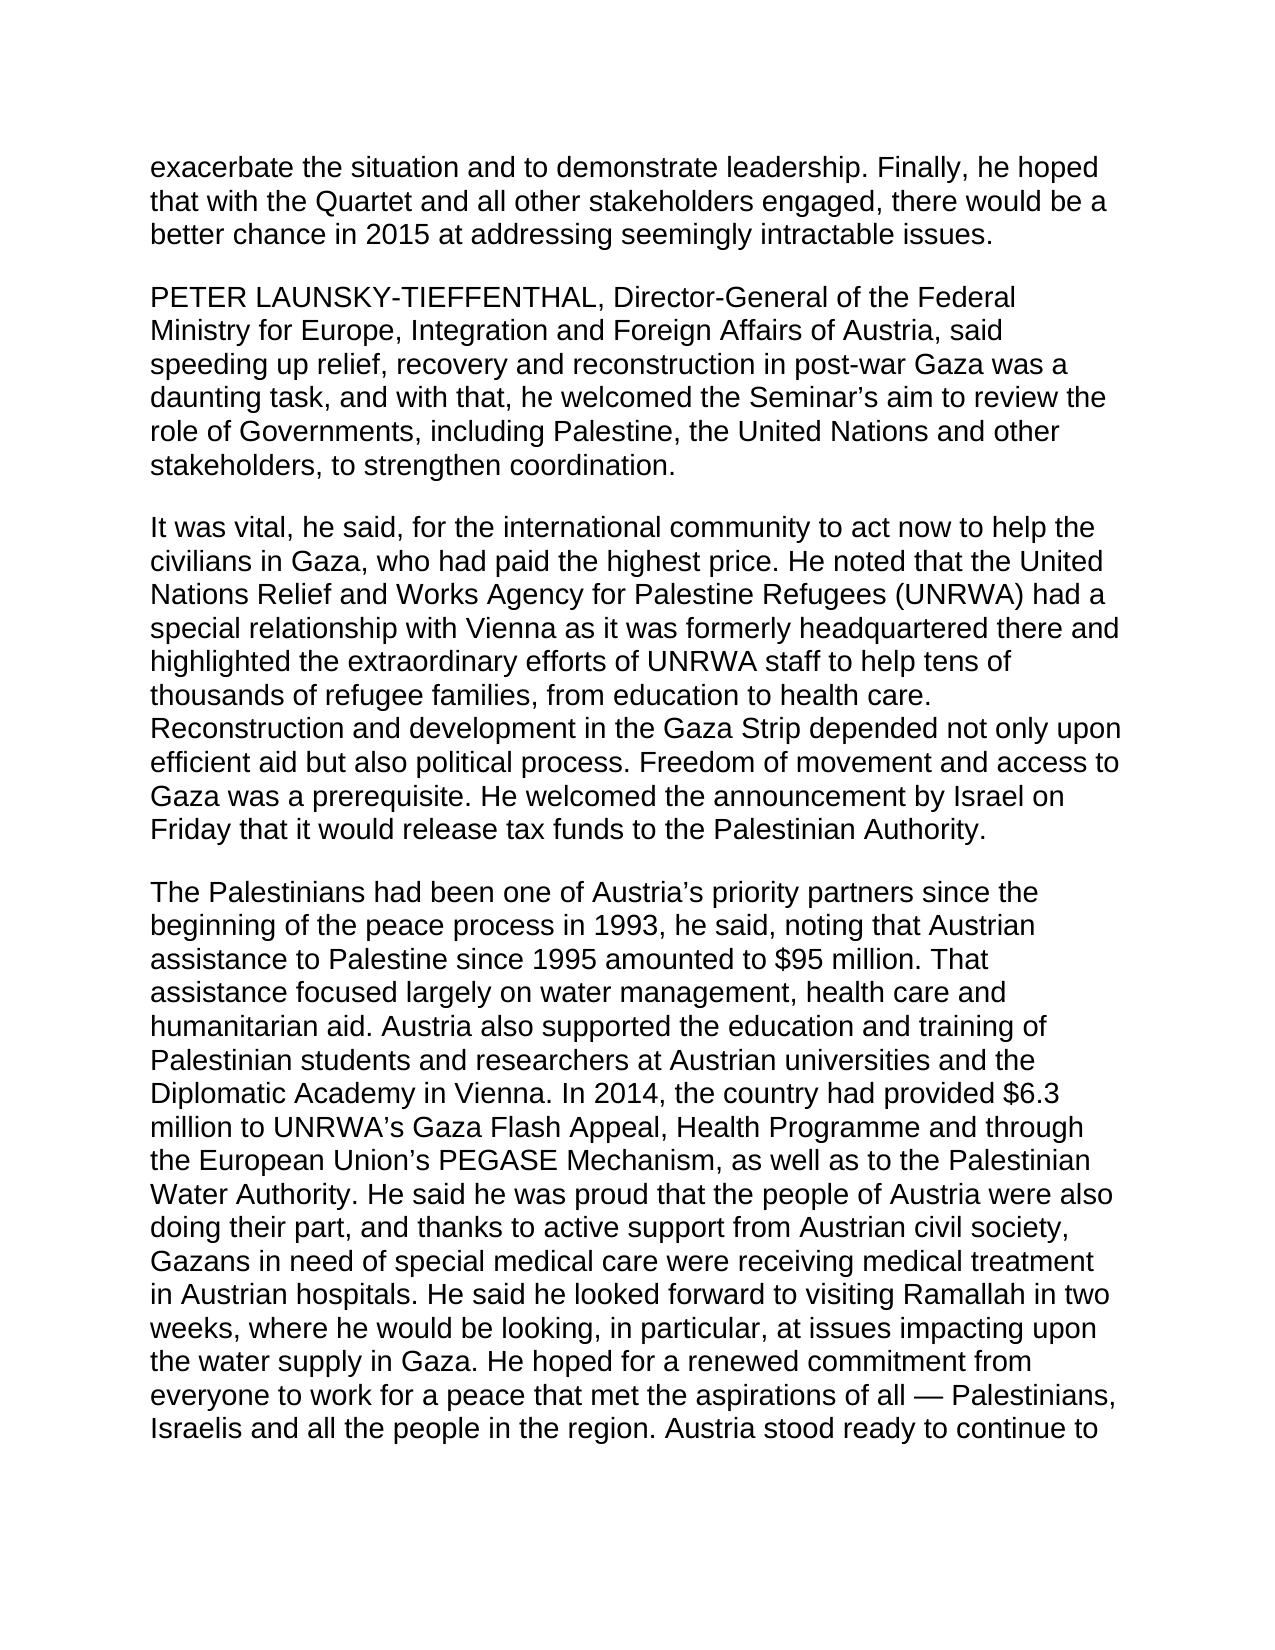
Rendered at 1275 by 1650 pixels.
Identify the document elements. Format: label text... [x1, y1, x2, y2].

text It was vital, he said, for the international community to act now to help the civilians in Gaza, who had paid the highest price. He noted that the United Nations Relief and Works Agency for Palestine Refugees (UNRWA) had a special relationship with Vienna as it was formerly headquartered there and highlighted the extraordinary efforts of UNRWA staff to help tens of thousands of refugee families, from education to health care. Reconstruction and development in the Gaza Strip depended not only upon efficient aid but also political process. Freedom of movement and access to Gaza was a prerequisite. He welcomed the announcement by Israel on Friday that it would release tax funds to the Palestinian Authority. [150, 510, 1125, 846]
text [150, 150, 1125, 251]
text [150, 875, 1125, 1445]
text PETER LAUNSKY-TIEFFENTHAL, Director-General of the Federal Ministry for Europe, Integration and Foreign Affairs of Austria, said speeding up relief, recovery and reconstruction in post-war Gaza was a daunting task, and with that, he welcomed the Seminar’s aim to review the role of Governments, including Palestine, the United Nations and other stakeholders, to strengthen coordination. [150, 280, 1125, 481]
